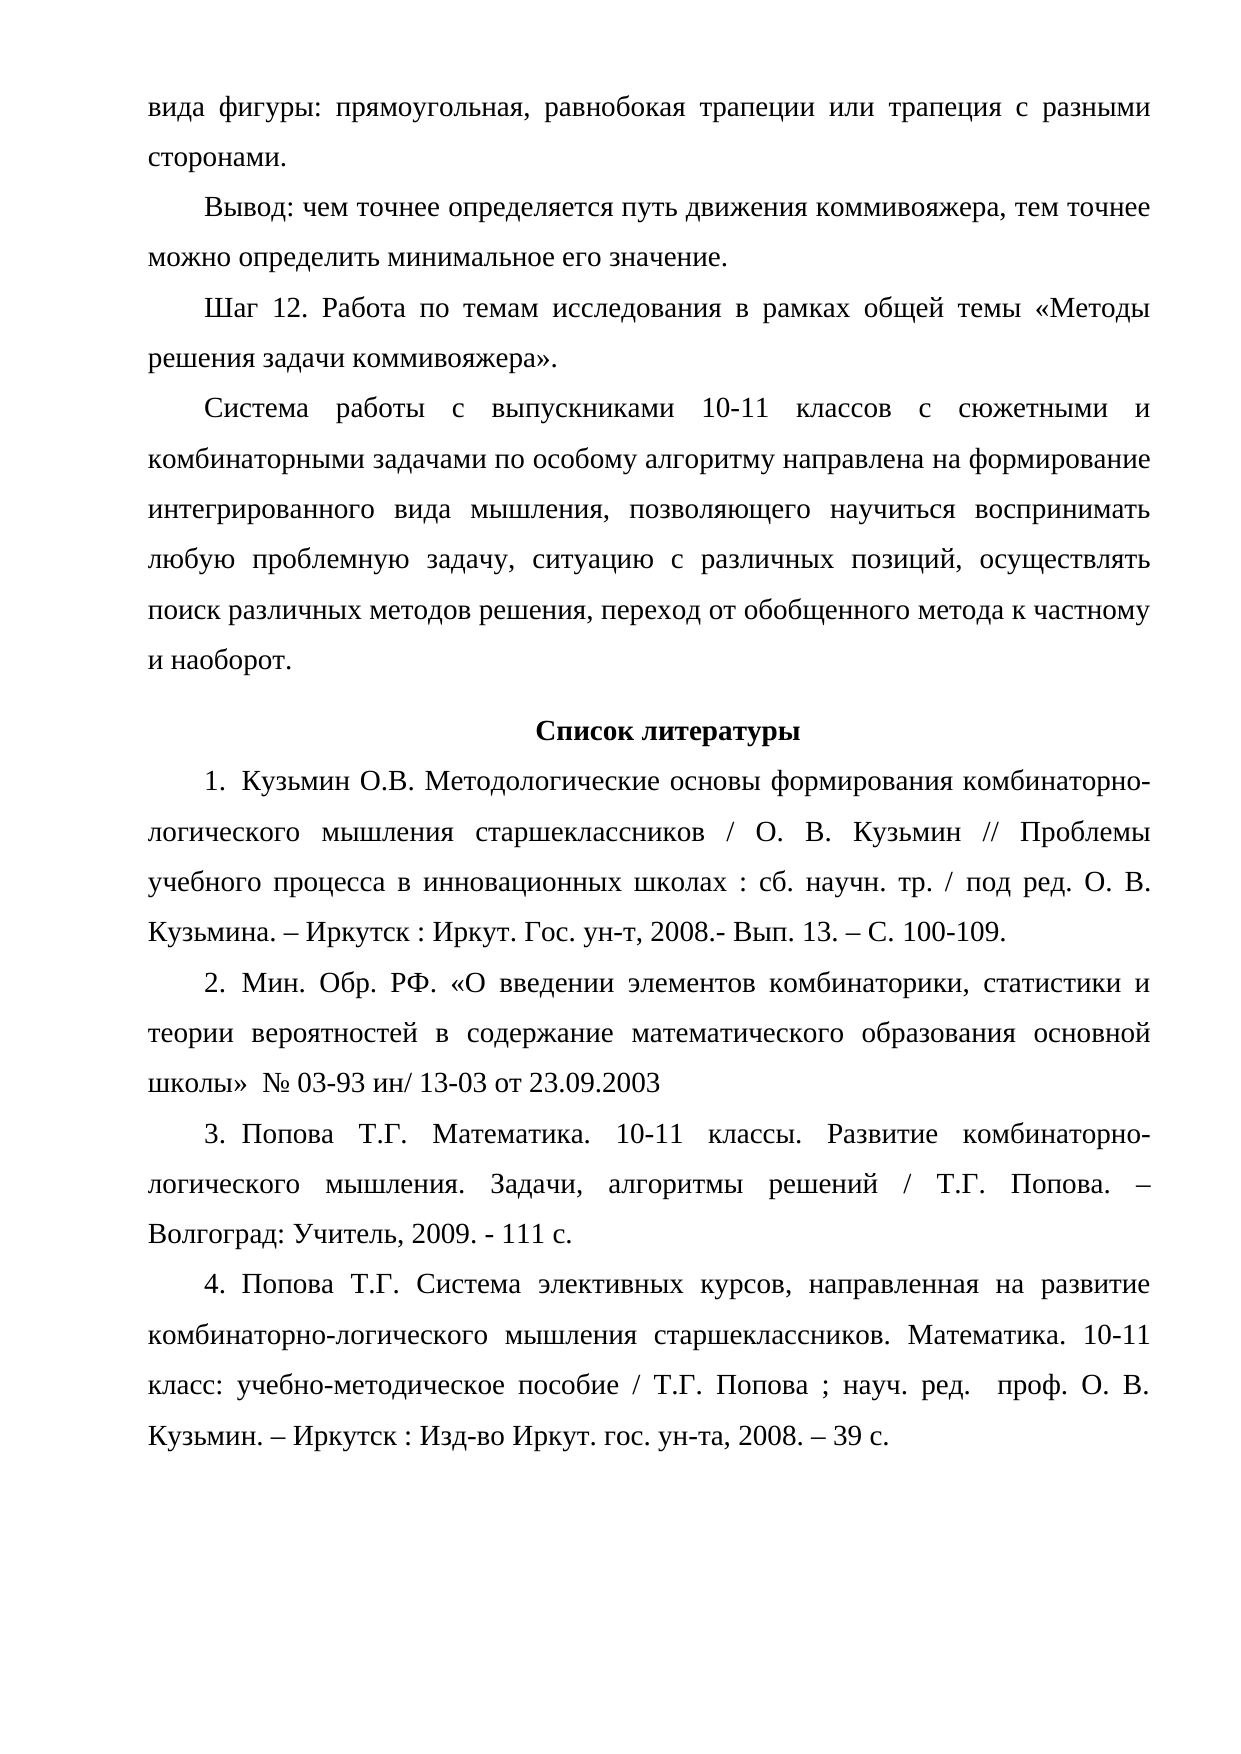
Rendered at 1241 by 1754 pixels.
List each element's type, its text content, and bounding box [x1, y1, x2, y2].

list Попова Т.Г. Математика. 10-11 классы. Развитие комбинаторно-логического мышления. Задачи, алгоритмы решений / Т.Г. Попова. – Волгоград: Учитель, 2009. - 111 с. [148, 1116, 1152, 1250]
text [148, 89, 1152, 172]
list Попова Т.Г. Система элективных курсов, направленная на развитие комбинаторно-логического мышления старшеклассников. Математика. 10-11 класс: учебно-методическое пособие / Т.Г. Попова ; науч. ред. проф. О. В. Кузьмин. – Иркутск : Изд-во Иркут. гос. ун-та, 2008. – 39 с. [148, 1267, 1152, 1451]
text Список литературы [184, 713, 1152, 747]
text Шаг 12. Работа по темам исследования в рамках общей темы «Методы решения задачи коммивояжера». [148, 290, 1152, 374]
text Вывод: чем точнее определяется путь движения коммивояжера, тем точнее можно определить минимальное его значение. [148, 189, 1152, 273]
list Кузьмин О.В. Методологические основы формирования комбинаторно-логического мышления старшеклассников / О. В. Кузьмин // Проблемы учебного процесса в инновационных школах : сб. научн. тр. / под ред. О. В. Кузьмина. – Иркутск : Иркут. Гос. ун-т, 2008.- Вып. 13. – С. 100-109. [148, 763, 1152, 948]
text Система работы с выпускниками 10-11 классов с сюжетными и комбинаторными задачами по особому алгоритму направлена на формирование интегрированного вида мышления, позволяющего научиться воспринимать любую проблемную задачу, ситуацию с различных позиций, осуществлять поиск различных методов решения, переход от обобщенного метода к частному и наоборот. [148, 391, 1152, 676]
list Мин. Обр. РФ. «О введении элементов комбинаторики, статистики и теории вероятностей в содержание математического образования основной школы» № 03-93 ин/ 13-03 от 23.09.2003 [148, 965, 1152, 1099]
